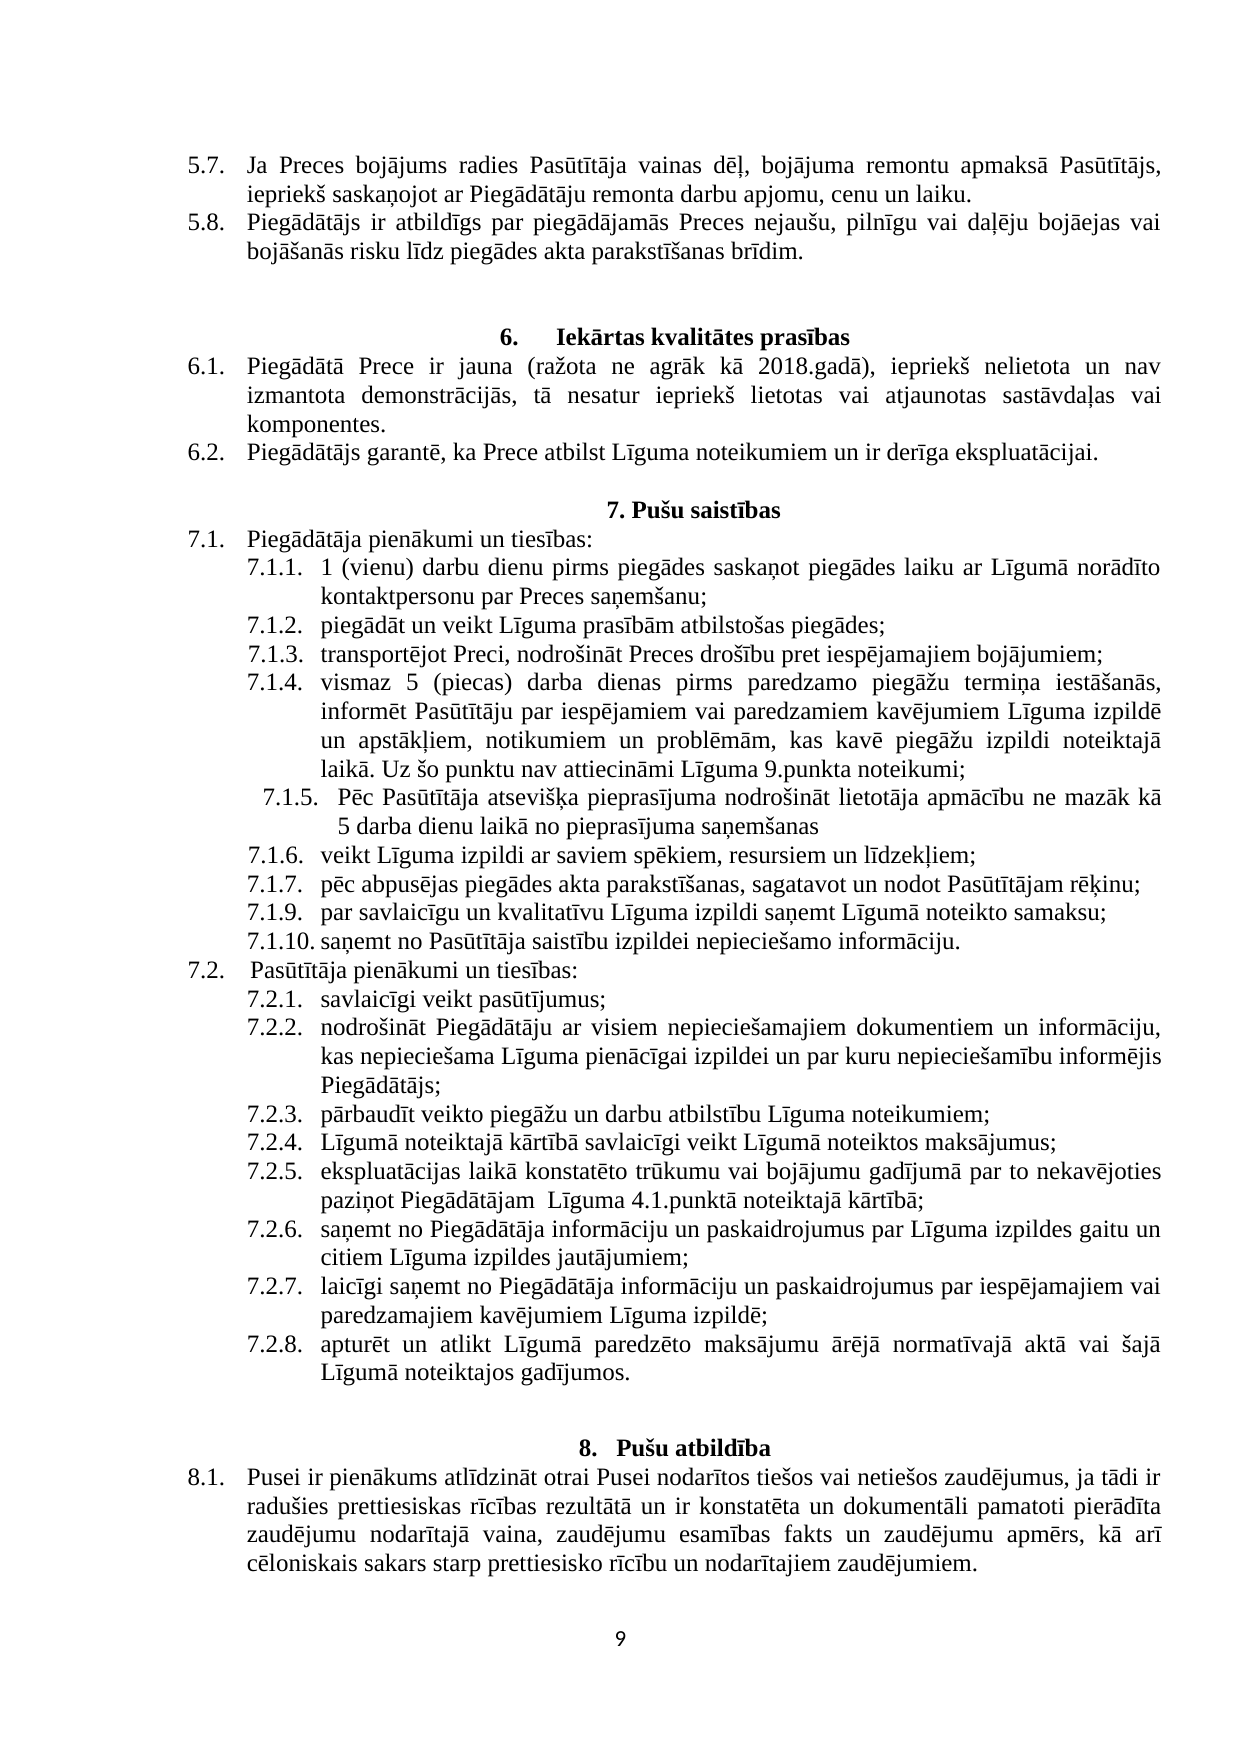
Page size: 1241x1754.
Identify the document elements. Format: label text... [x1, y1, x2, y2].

list Pusei ir pienākums atlīdzināt otrai Pusei nodarītos tiešos vai netiešos zaudējumus, ja tādi ir radušies prettiesiskas rīcības rezultātā un ir konstatēta un dokumentāli pamatoti pierādīta zaudējumu nodarītajā vaina, zaudējumu esamības fakts un zaudējumu apmērs, kā arī cēloniskais sakars starp prettiesisko rīcību un nodarītajiem zaudējumiem. [187, 1462, 1162, 1577]
list Piegādātāja pienākumi un tiesības: [187, 524, 1162, 552]
text 7.1.10. saņemt no Pasūtītāja saistību izpildei nepieciešamo informāciju. [247, 926, 1162, 955]
list veikt Līguma izpildi ar saviem spēkiem, resursiem un līdzekļiem; [248, 840, 1162, 869]
list Pušu atbildība [187, 1433, 1162, 1462]
list 1 (vienu) darbu dienu pirms piegādes saskaņot piegādes laiku ar Līgumā norādīto kontaktpersonu par Preces saņemšanu; [247, 552, 1162, 610]
list piegādāt un veikt Līguma prasībām atbilstošas piegādes; [247, 610, 1162, 639]
list transportējot Preci, nodrošināt Preces drošību pret iespējamajiem bojājumiem; [248, 639, 1162, 667]
list laicīgi saņemt no Piegādātāja informāciju un paskaidrojumus par iespējamajiem vai paredzamajiem kavējumiem Līguma izpildē; [247, 1271, 1162, 1329]
list savlaicīgi veikt pasūtījumus; [247, 984, 1162, 1012]
text 6.1. Piegādātā Prece ir jauna (ražota ne agrāk kā 2018.gadā), iepriekš nelietota un nav izmantota demonstrācijās, tā nesatur iepriekš lietotas vai atjaunotas sastāvdaļas vai komponentes. [187, 351, 1162, 437]
text 7.1.9. par savlaicīgu un kvalitatīvu Līguma izpildi saņemt Līgumā noteikto samaksu; [187, 897, 1162, 926]
list Līgumā noteiktajā kārtībā savlaicīgi veikt Līgumā noteiktos maksājumus; [247, 1127, 1162, 1156]
list ekspluatācijas laikā konstatēto trūkumu vai bojājumu gadījumā par to nekavējoties paziņot Piegādātājam Līguma 4.1.punktā noteiktajā kārtībā; [247, 1156, 1162, 1214]
text 7. Pušu saistības [225, 495, 1162, 524]
list apturēt un atlikt Līgumā paredzēto maksājumu ārējā normatīvajā aktā vai šajā Līgumā noteiktajos gadījumos. [247, 1329, 1162, 1386]
list Ja Preces bojājums radies Pasūtītāja vainas dēļ, bojājuma remontu apmaksā Pasūtītājs, iepriekš saskaņojot ar Piegādātāju remonta darbu apjomu, cenu un laiku. [187, 150, 1162, 207]
list pēc abpusējas piegādes akta parakstīšanas, sagatavot un nodot Pasūtītājam rēķinu; [247, 869, 1162, 897]
list Piegādātājs ir atbildīgs par piegādājamās Preces nejaušu, pilnīgu vai daļēju bojāejas vai bojāšanās risku līdz piegādes akta parakstīšanas brīdim. [187, 207, 1162, 265]
list saņemt no Piegādātāja informāciju un paskaidrojumus par Līguma izpildes gaitu un citiem Līguma izpildes jautājumiem; [247, 1214, 1162, 1271]
list Pēc Pasūtītāja atsevišķa pieprasījuma nodrošināt lietotāja apmācību ne mazāk kā 5 darba dienu laikā no pieprasījuma saņemšanas [262, 782, 1162, 840]
text 6.2. Piegādātājs garantē, ka Prece atbilst Līguma noteikumiem un ir derīga ekspluatācijai. [187, 437, 1162, 466]
list vismaz 5 (piecas) darba dienas pirms paredzamo piegāžu termiņa iestāšanās, informēt Pasūtītāju par iespējamiem vai paredzamiem kavējumiem Līguma izpildē un apstākļiem, notikumiem un problēmām, kas kavē piegāžu izpildi noteiktajā laikā. Uz šo punktu nav attiecināmi Līguma 9.punkta noteikumi; [247, 667, 1162, 782]
text 7.2. Pasūtītāja pienākumi un tiesības: [187, 955, 1162, 984]
list nodrošināt Piegādātāju ar visiem nepieciešamajiem dokumentiem un informāciju, kas nepieciešama Līguma pienācīgai izpildei un par kuru nepieciešamību informējis Piegādātājs; [247, 1012, 1162, 1099]
list Iekārtas kvalitātes prasības [187, 322, 1162, 351]
list pārbaudīt veikto piegāžu un darbu atbilstību Līguma noteikumiem; [247, 1099, 1162, 1127]
